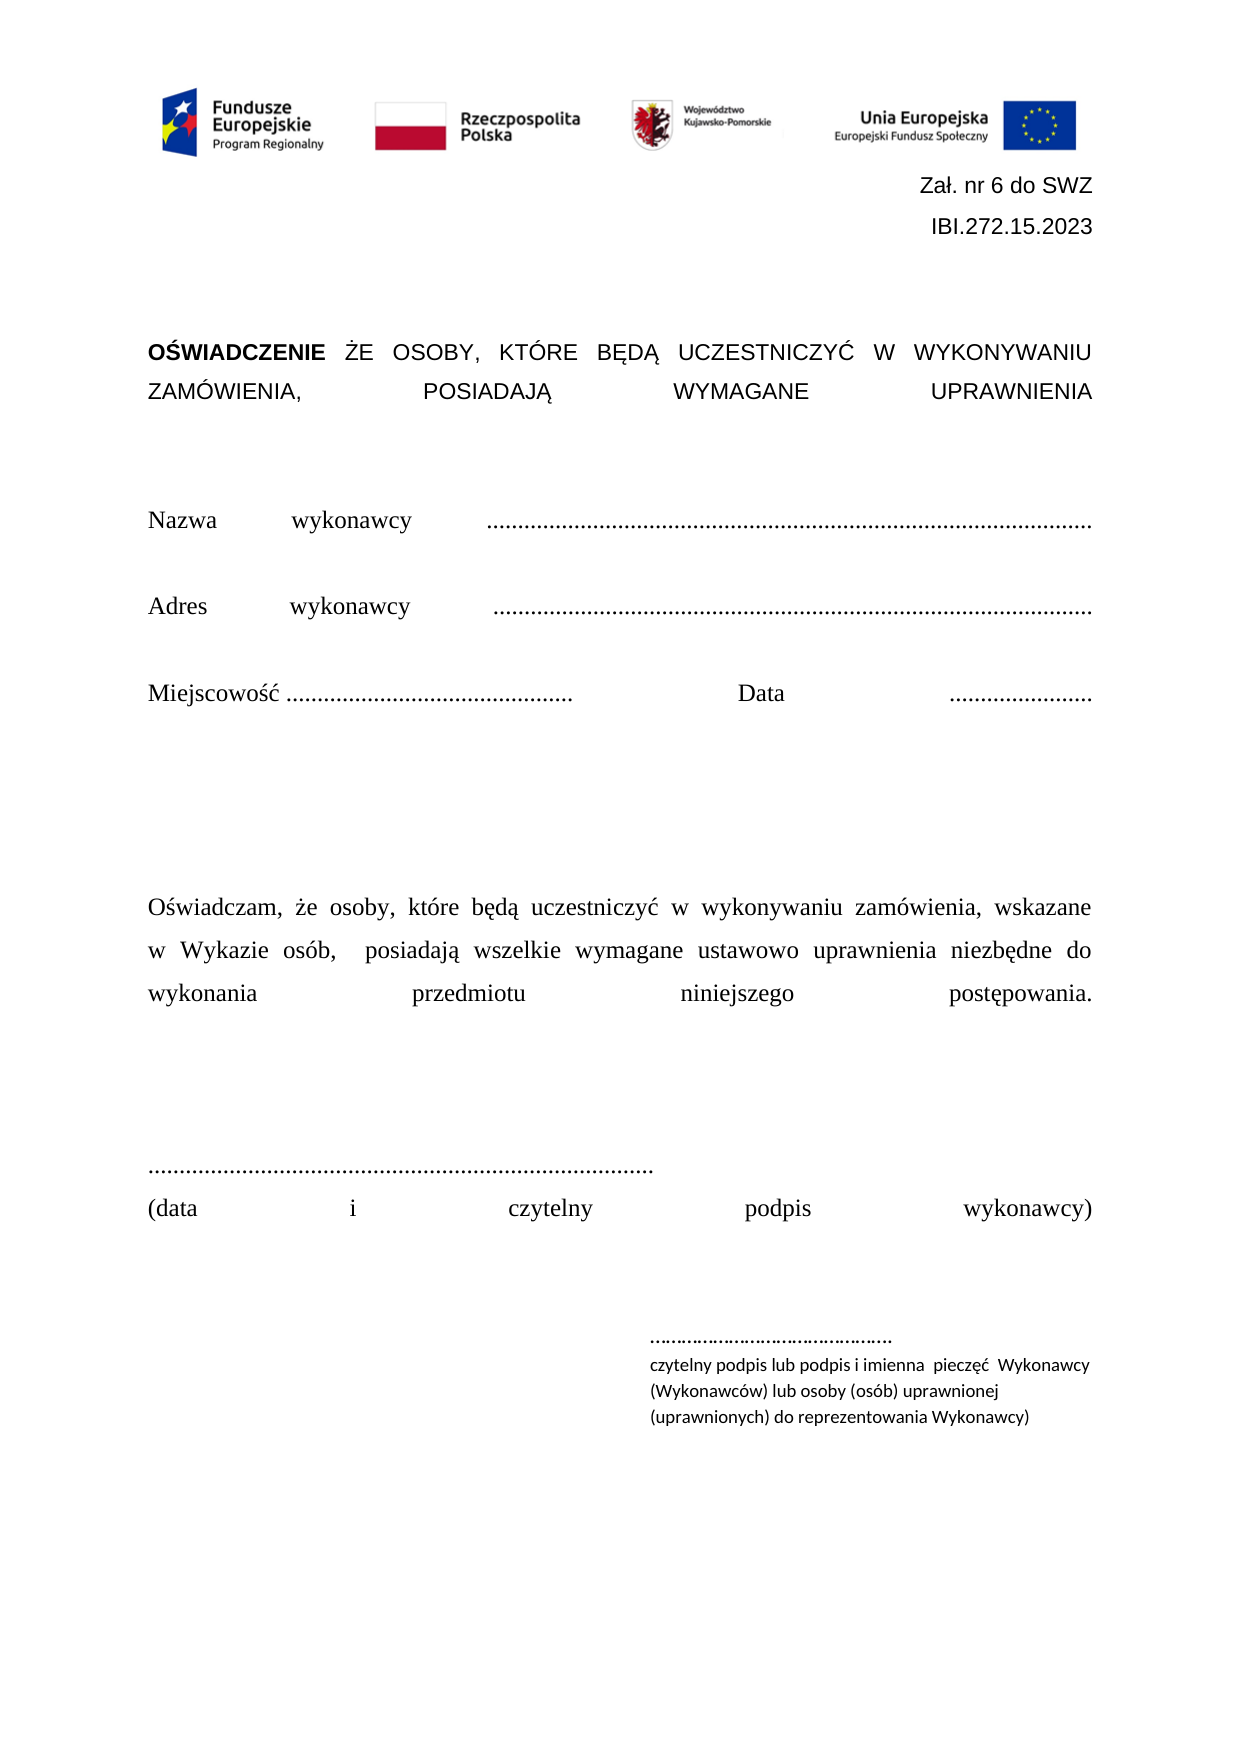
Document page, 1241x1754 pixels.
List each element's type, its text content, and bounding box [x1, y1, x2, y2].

picture [147, 73, 1093, 173]
text OŚWIADCZENIE ŻE OSOBY, KTÓRE BĘDĄ UCZESTNICZYĆ W WYKONYWANIU ZAMÓWIENIA, POSIADAJĄ WYMAGANE UPRAWNIENIA Nazwa wykonawcy ................................................................................................. Adres wykonawcy ................................................................................................ Miejscowość .............................................. Data ....................... [148, 339, 1093, 834]
text Oświadczam, że osoby, które będą uczestniczyć w wykonywaniu zamówienia, wskazane w Wykazie osób, posiadają wszelkie wymagane ustawowo uprawnienia niezbędne do wykonania przedmiotu niniejszego postępowania. ................................................................................. (data i czytelny podpis wykonawcy) [148, 892, 1093, 1307]
text Zał. nr 6 do SWZ [148, 173, 1093, 198]
text ………………………………………. czytelny podpis lub podpis i imienna pieczęć Wykonawcy (Wykonawców) lub osoby (osób) uprawnionej (uprawnionych) do reprezentowania Wykonawcy) [650, 1321, 1093, 1428]
text IBI.272.15.2023 [148, 213, 1093, 239]
